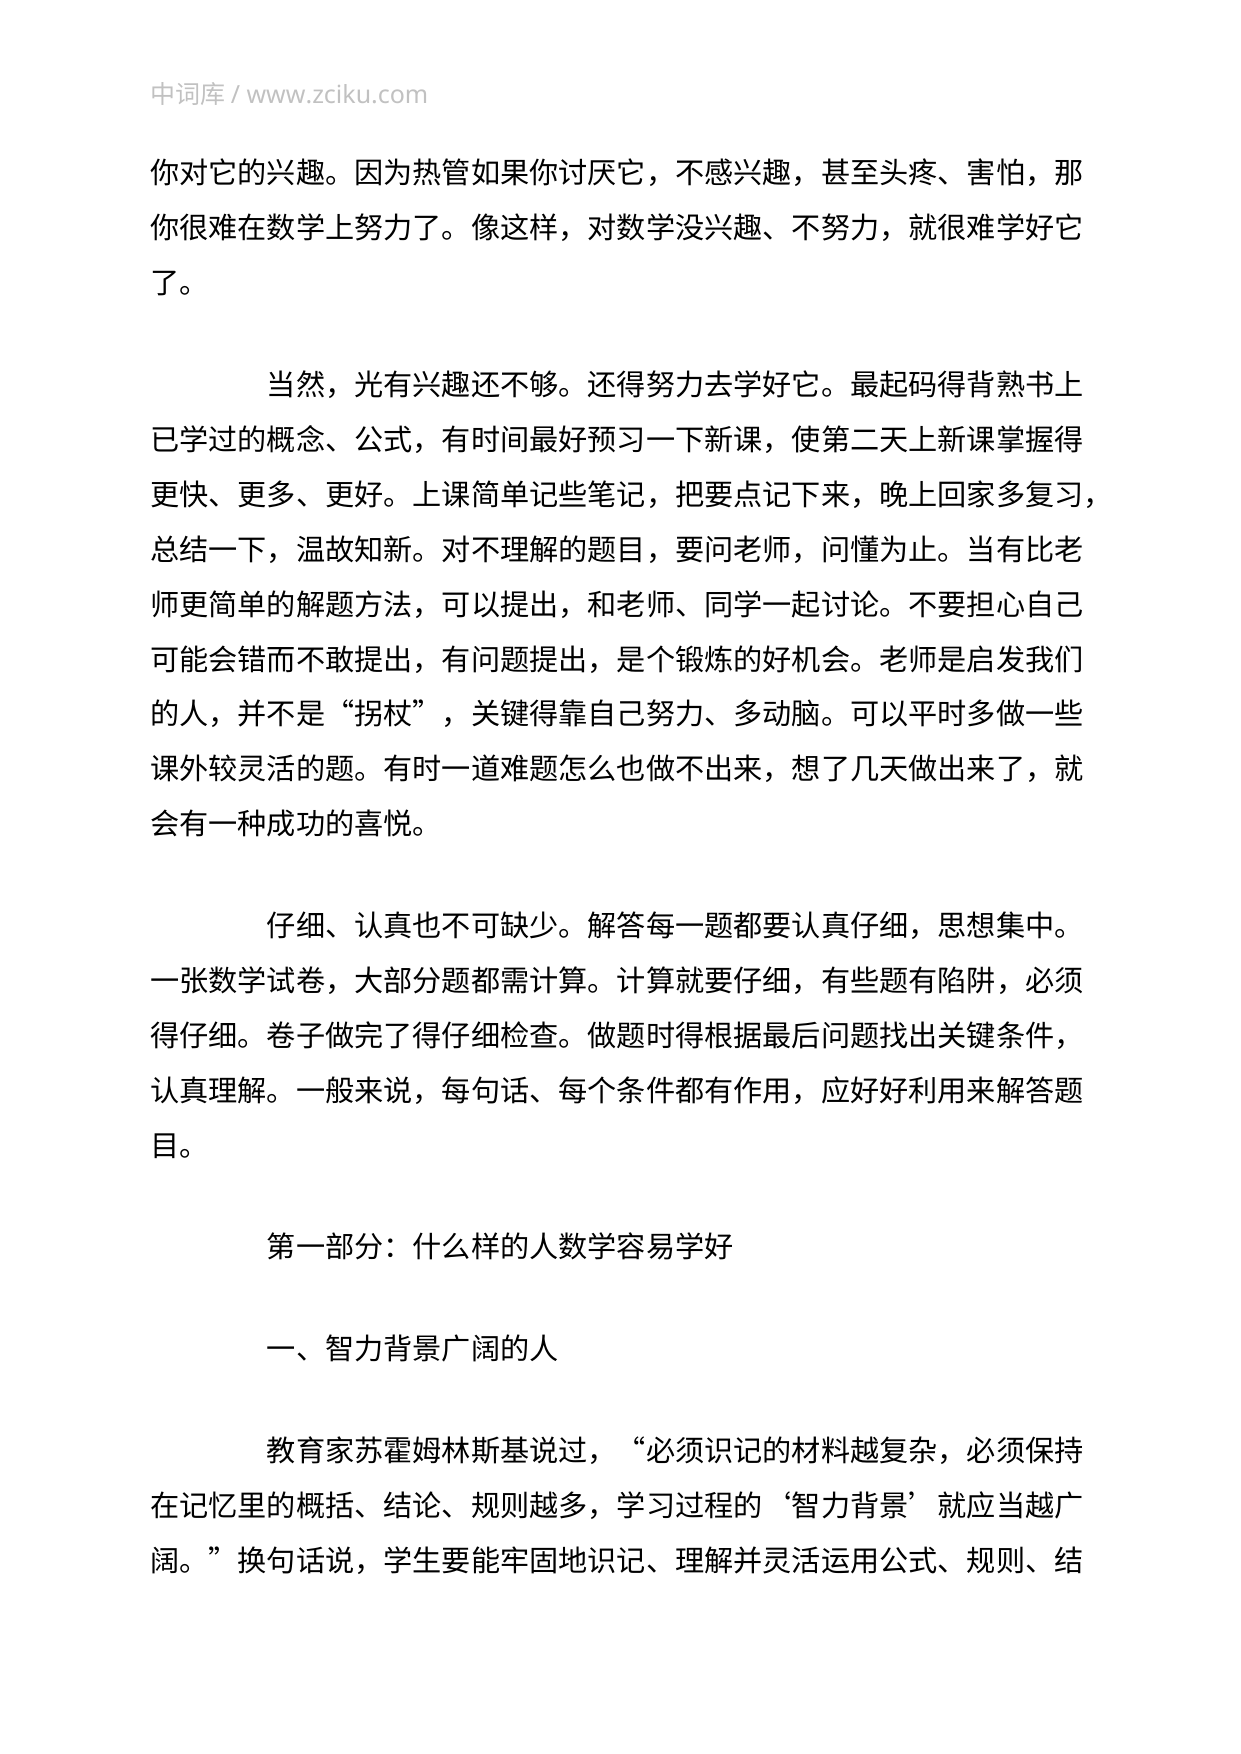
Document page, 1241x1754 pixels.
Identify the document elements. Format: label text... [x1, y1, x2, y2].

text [150, 1427, 1090, 1579]
text 一、智力背景广阔的人 [150, 1326, 1090, 1368]
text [150, 150, 1090, 302]
text 当然，光有兴趣还不够。还得努力去学好它。最起码得背熟书上已学过的概念、公式，有时间最好预习一下新课，使第二天上新课掌握得更快、更多、更好。上课简单记些笔记，把要点记下来，晚上回家多复习，总结一下，温故知新。对不理解的题目，要问老师，问懂为止。当有比老师更简单的解题方法，可以提出，和老师、同学一起讨论。不要担心自己可能会错而不敢提出，有问题提出，是个锻炼的好机会。老师是启发我们的人，并不是“拐杖”，关键得靠自己努力、多动脑。可以平时多做一些课外较灵活的题。有时一道难题怎么也做不出来，想了几天做出来了，就会有一种成功的喜悦。 [150, 362, 1090, 843]
text 第一部分：什么样的人数学容易学好 [150, 1224, 1090, 1266]
text 仔细、认真也不可缺少。解答每一题都要认真仔细，思想集中。一张数学试卷，大部分题都需计算。计算就要仔细，有些题有陷阱，必须得仔细。卷子做完了得仔细检查。做题时得根据最后问题找出关键条件，认真理解。一般来说，每句话、每个条件都有作用，应好好利用来解答题目。 [150, 902, 1090, 1164]
